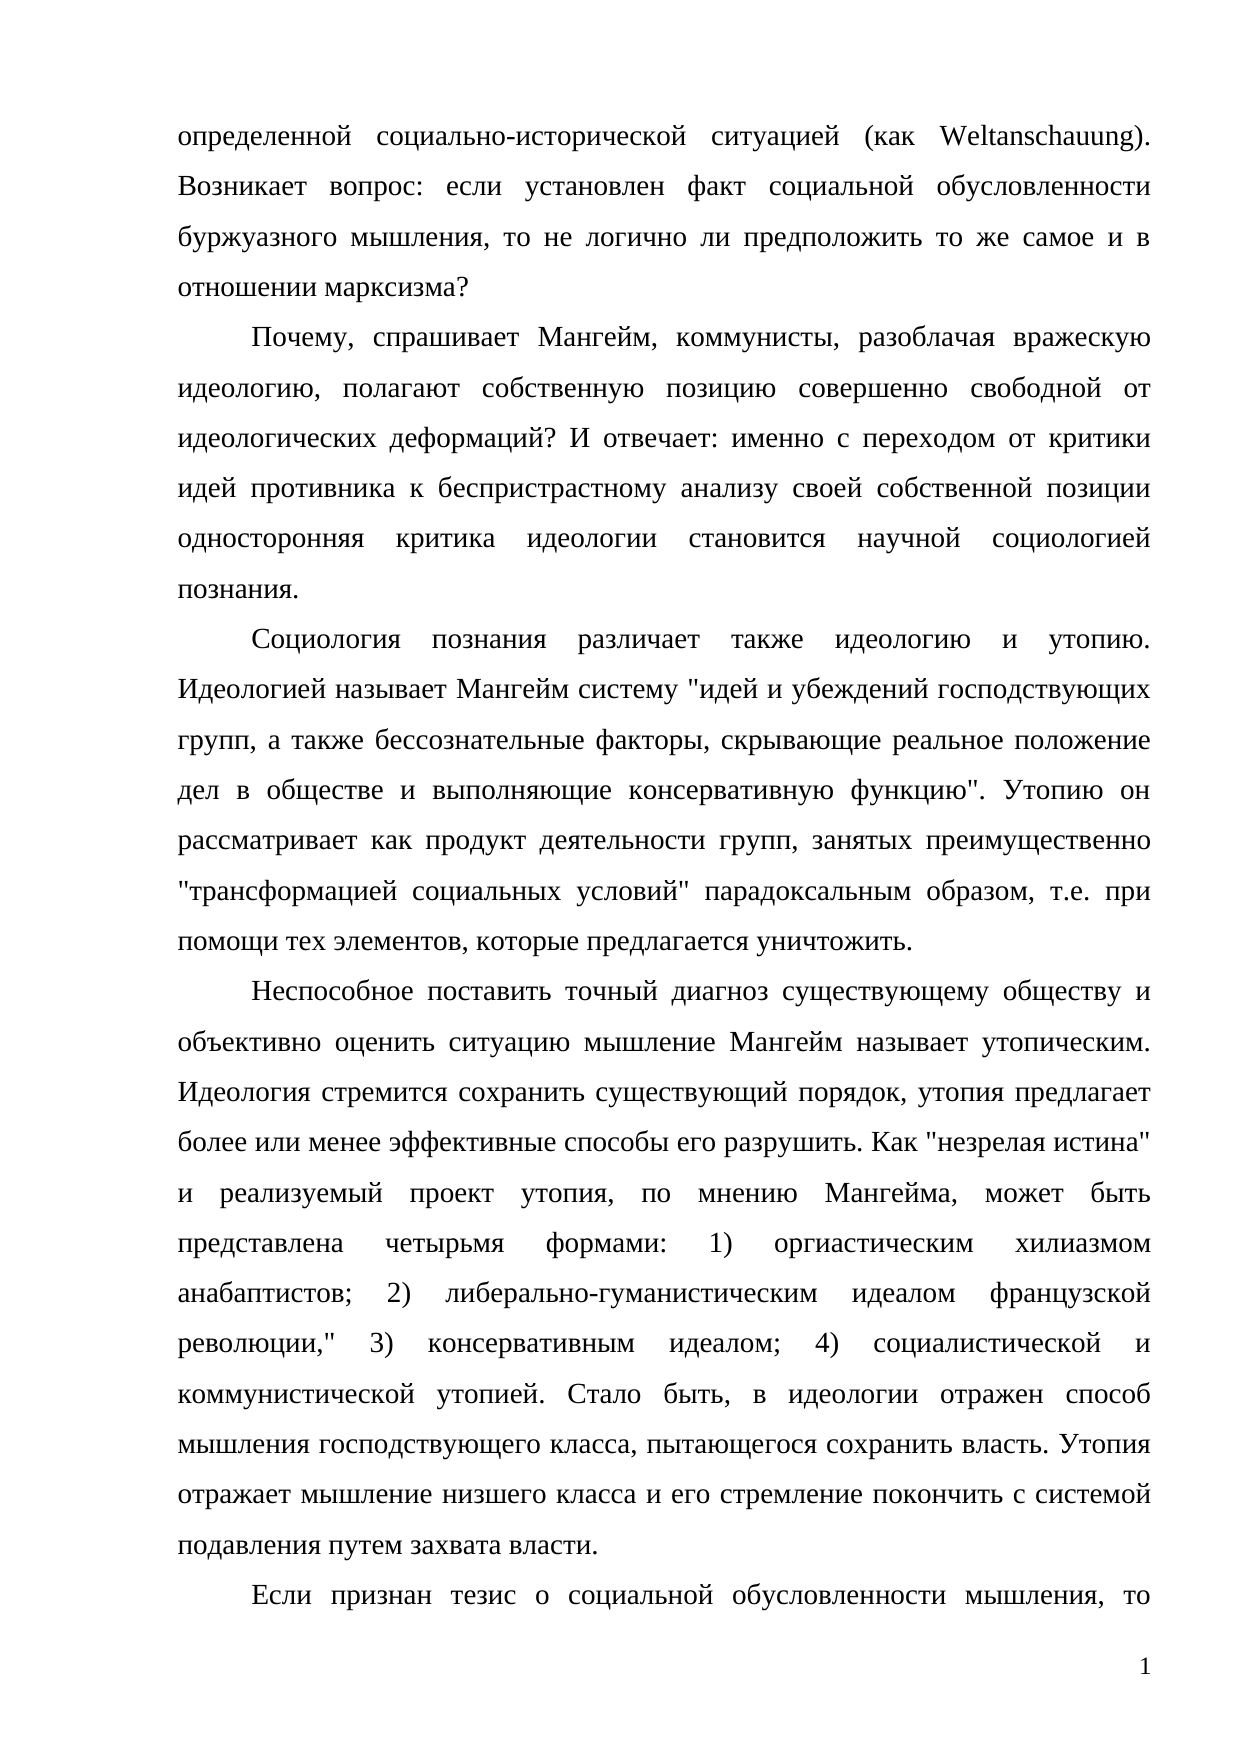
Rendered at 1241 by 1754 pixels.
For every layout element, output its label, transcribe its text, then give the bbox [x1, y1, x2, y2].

text Социология познания различает также идеологию и утопию. Идеологией называет Мангейм систему "идей и убеждений господствующих групп, а также бессознательные факторы, скрывающие реальное положение дел в обществе и выполняющие консервативную функцию". Утопию он рассматривает как продукт деятельности групп, занятых преимущественно "трансформацией социальных условий" парадоксальным образом, т.е. при помощи тех элементов, которые предлагается уничтожить. [177, 621, 1152, 957]
text Неспособное поставить точный диагноз существующему обществу и объективно оценить ситуацию мышление Мангейм называет утопическим. Идеология стремится сохранить существующий порядок, утопия предлагает более или менее эффективные способы его разрушить. Как "незрелая истина" и реализуемый проект утопия, по мнению Мангейма, может быть представлена четырьмя формами: 1) оргиастическим хилиазмом анабаптистов; 2) либерально-гуманистическим идеалом французской революции," 3) консервативным идеалом; 4) социалистической и коммунистической утопией. Стало быть, в идеологии отражен способ мышления господствующего класса, пытающегося сохранить власть. Утопия отражает мышление низшего класса и его стремление покончить с системой подавления путем захвата власти. [177, 973, 1152, 1560]
text Почему, спрашивает Мангейм, коммунисты, разоблачая вражескую идеологию, полагают собственную позицию совершенно свободной от идеологических деформаций? И отвечает: именно с переходом от критики идей противника к беспристрастному анализу своей собственной позиции односторонняя критика идеологии становится научной социологией познания. [177, 319, 1152, 604]
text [177, 118, 1152, 303]
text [177, 1577, 1152, 1611]
